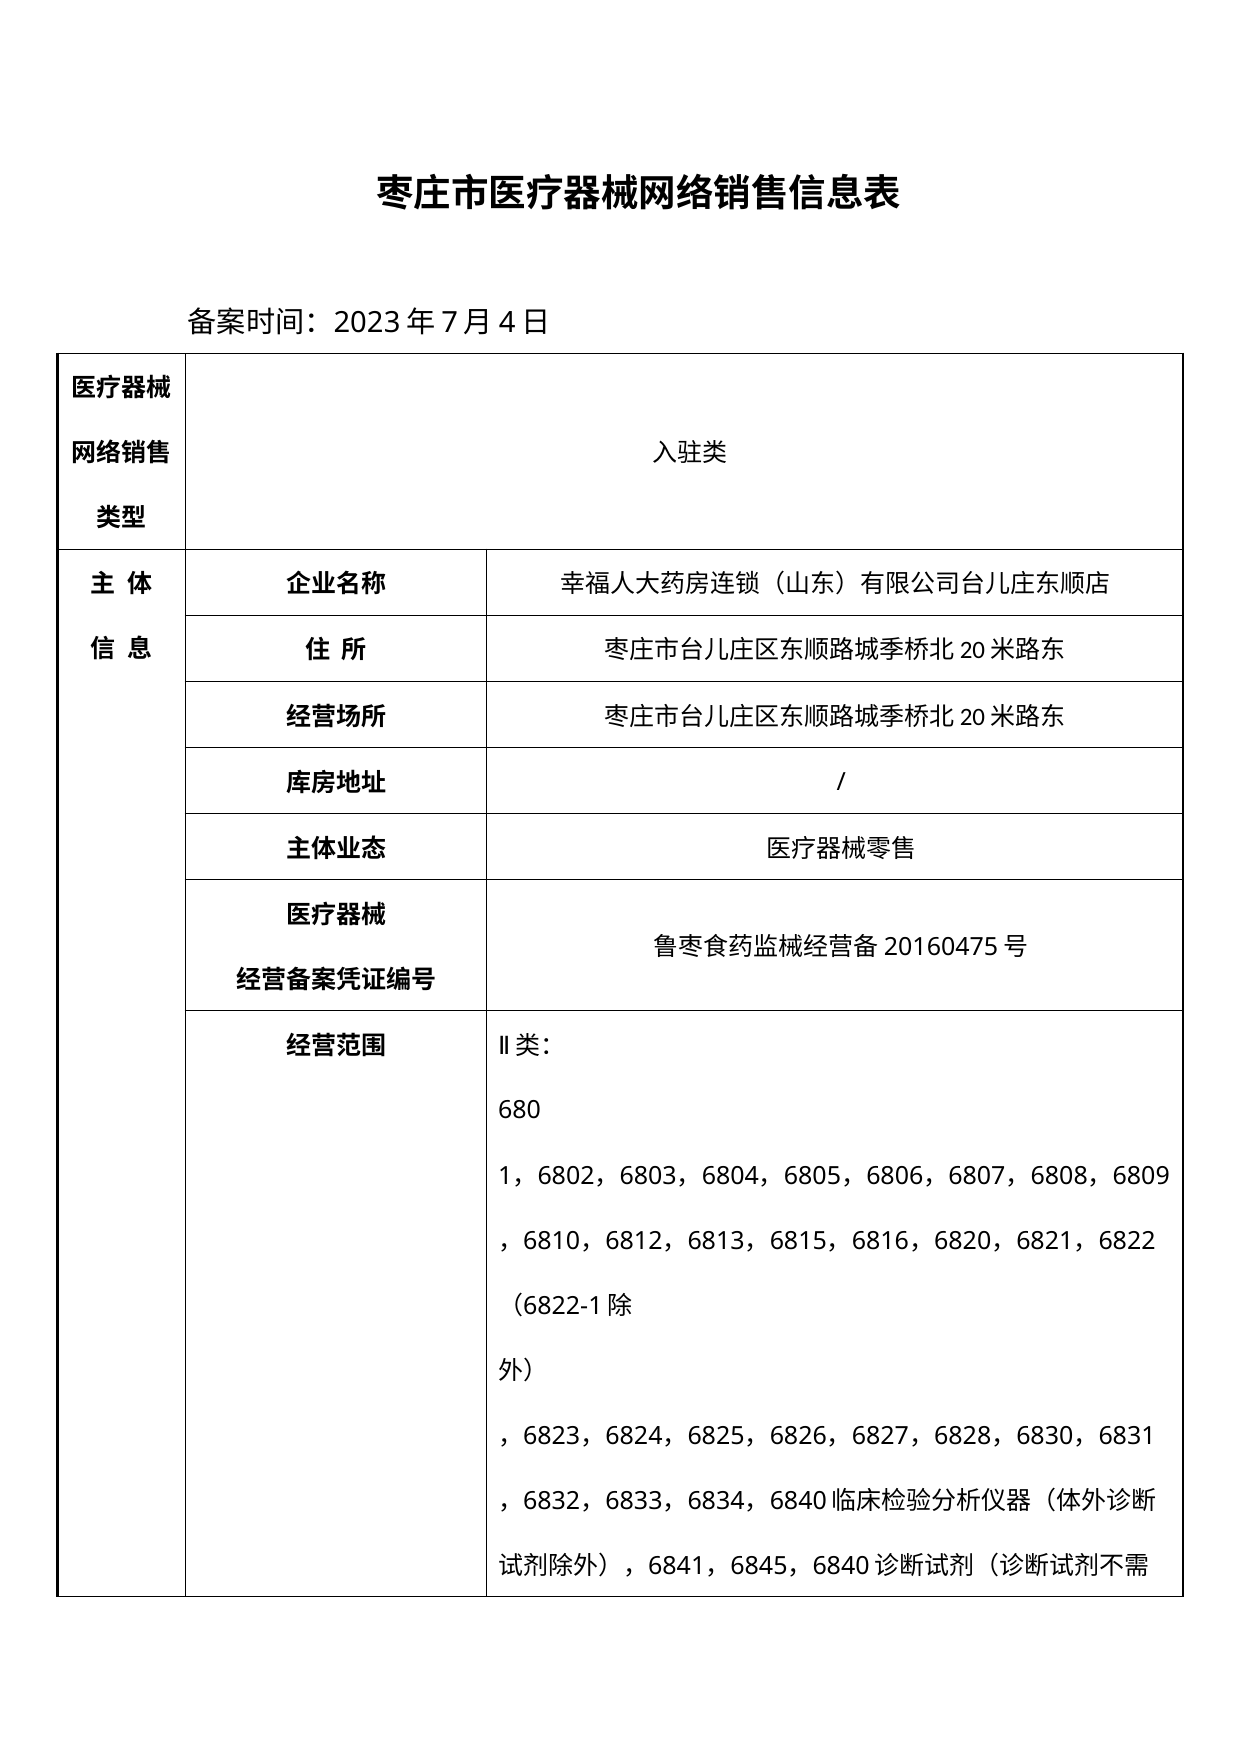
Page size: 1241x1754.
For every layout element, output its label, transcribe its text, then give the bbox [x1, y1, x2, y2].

table_cell 主 体 信 息 [59, 550, 185, 1596]
table_cell 医疗器械零售 [487, 814, 1182, 879]
table_cell 医疗器械 经营备案凭证编号 [186, 880, 486, 1010]
table_cell 枣庄市台儿庄区东顺路城季桥北 20 米路东 [487, 616, 1182, 681]
table_cell 住 所 [186, 616, 486, 681]
table_cell 库房地址 [186, 748, 486, 813]
table_header 入驻类 [186, 354, 1182, 548]
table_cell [487, 1011, 1182, 1596]
table_cell 经营范围 [186, 1011, 486, 1596]
table_cell 主体业态 [186, 814, 486, 879]
table_cell 幸福人大药房连锁（山东）有限公司台儿庄东顺店 [487, 550, 1182, 614]
text 备案时间：2023年7月4日 [187, 287, 1053, 352]
table_cell 经营场所 [186, 682, 486, 747]
table_cell 鲁枣食药监械经营备20160475号 [487, 880, 1182, 1010]
table_cell 枣庄市台儿庄区东顺路城季桥北 20 米路东 [487, 682, 1182, 747]
table_cell / [487, 748, 1182, 813]
table_header 医疗器械 网络销售类型 [59, 354, 185, 548]
text 枣庄市医疗器械网络销售信息表 [187, 157, 1053, 222]
table_cell 企业名称 [186, 550, 486, 614]
